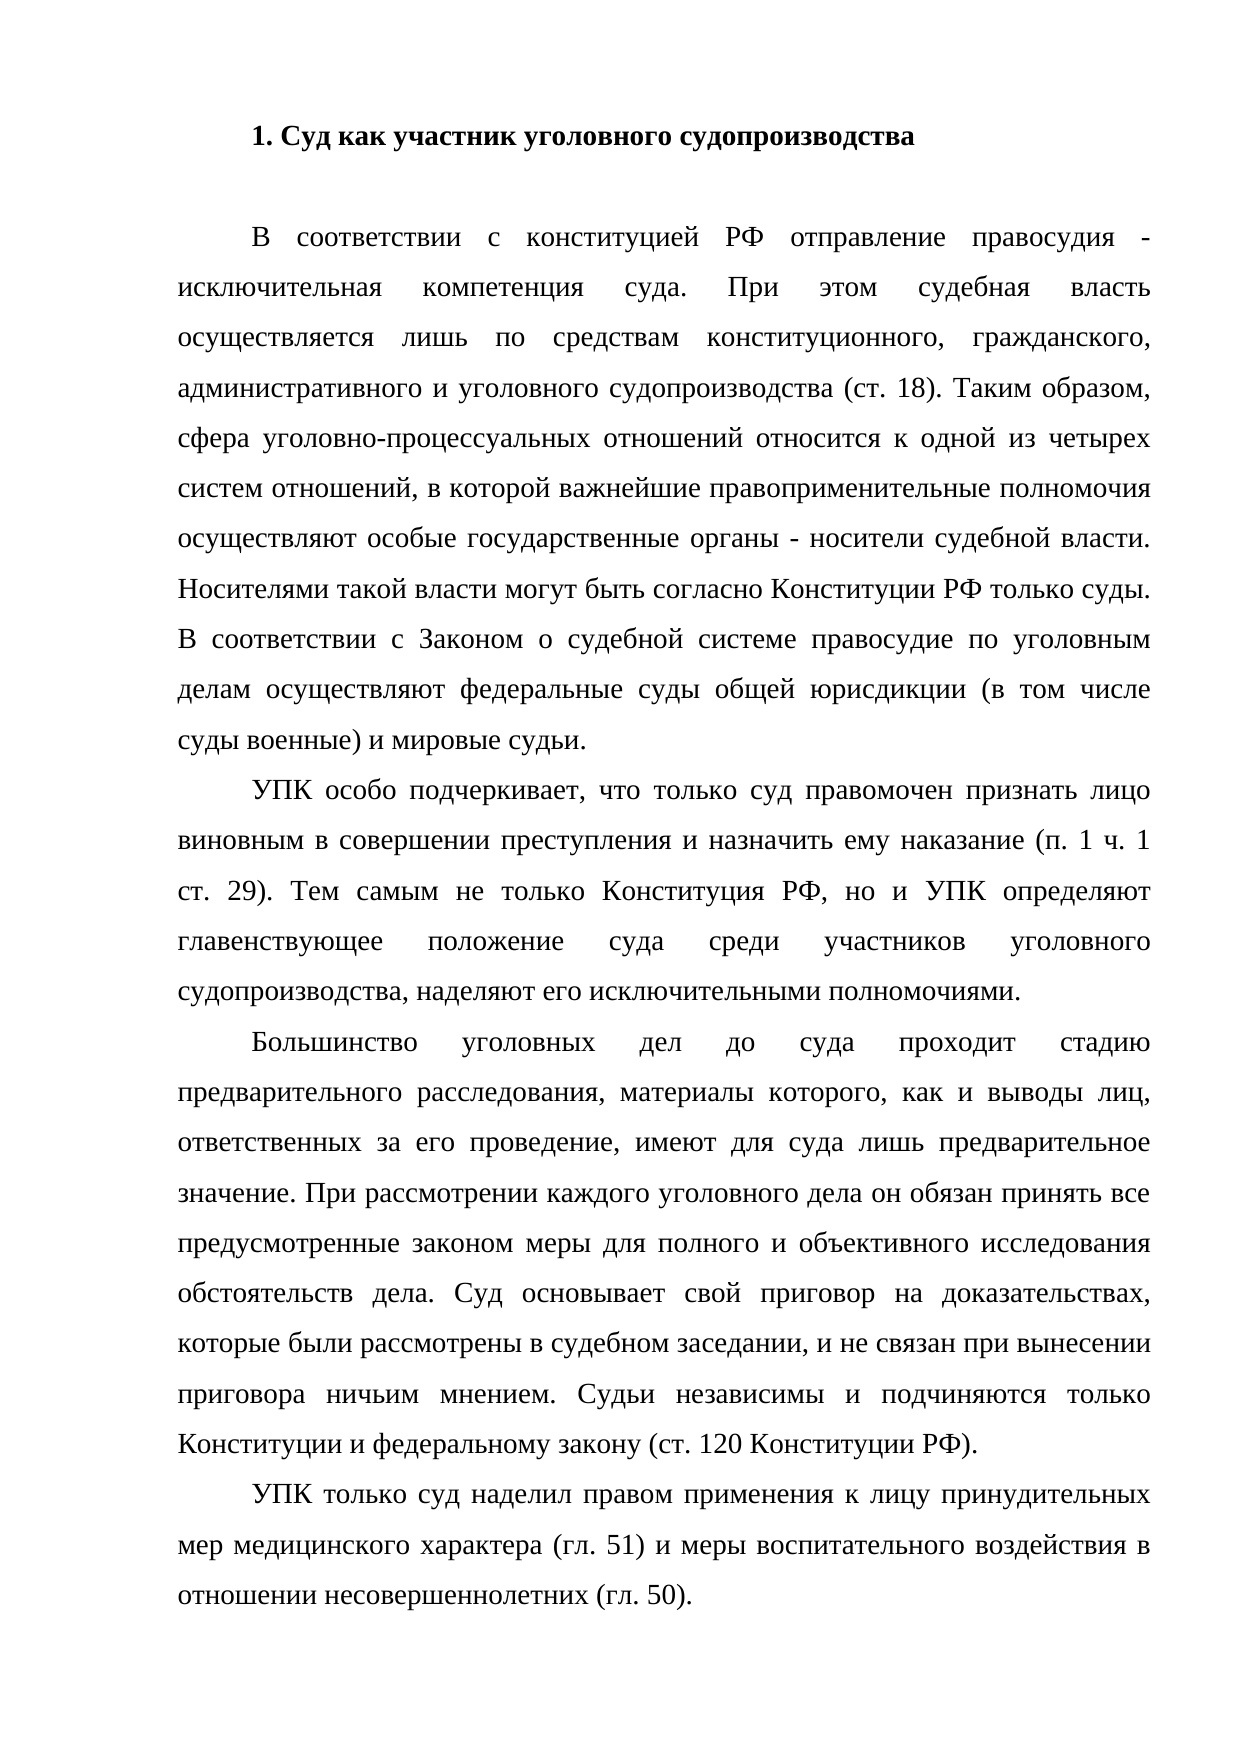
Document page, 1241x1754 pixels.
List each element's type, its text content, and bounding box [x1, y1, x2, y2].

text Большинство уголовных дел до суда проходит стадию предварительного расследования, материалы которого, как и выводы лиц, ответственных за его проведение, имеют для суда лишь предварительное значение. При рассмотрении каждого уголовного дела он обязан принять все предусмотренные законом меры для полного и объективного исследования обстоятельств дела. Суд основывает свой приговор на доказательствах, которые были рассмотрены в судебном заседании, и не связан при вынесении приговора ничьим мнением. Судьи независимы и подчиняются только Конституции и федеральному закону (ст. 120 Конституции РФ). [177, 1024, 1152, 1460]
text УПК особо подчеркивает, что только суд правомочен признать лицо виновным в совершении преступления и назначить ему наказание (п. 1 ч. 1 ст. 29). Тем самым не только Конституция РФ, но и УПК определяют главенствующее положение суда среди участников уголовного судопроизводства, наделяют его исключительными полномочиями. [177, 772, 1152, 1007]
text УПК только суд наделил правом применения к лицу принудительных мер медицинского характера (гл. 51) и меры воспитательного воздействия в отношении несовершеннолетних (гл. 50). [177, 1477, 1152, 1611]
text 1. Суд как участник уголовного судопроизводства [177, 118, 1152, 152]
text В соответствии с конституцией РФ отправление правосудия -исключительная компетенция суда. При этом судебная власть осуществляется лишь по средствам конституционного, гражданского, административного и уголовного судопроизводства (ст. 18). Таким образом, сфера уголовно-процессуальных отношений относится к одной из четырех систем отношений, в которой важнейшие правоприменительные полномочия осуществляют особые государственные органы - носители судебной власти. Носителями такой власти могут быть согласно Конституции РФ только суды. В соответствии с Законом о судебной системе правосудие по уголовным делам осуществляют федеральные суды общей юрисдикции (в том числе суды военные) и мировые судьи. [177, 219, 1152, 755]
